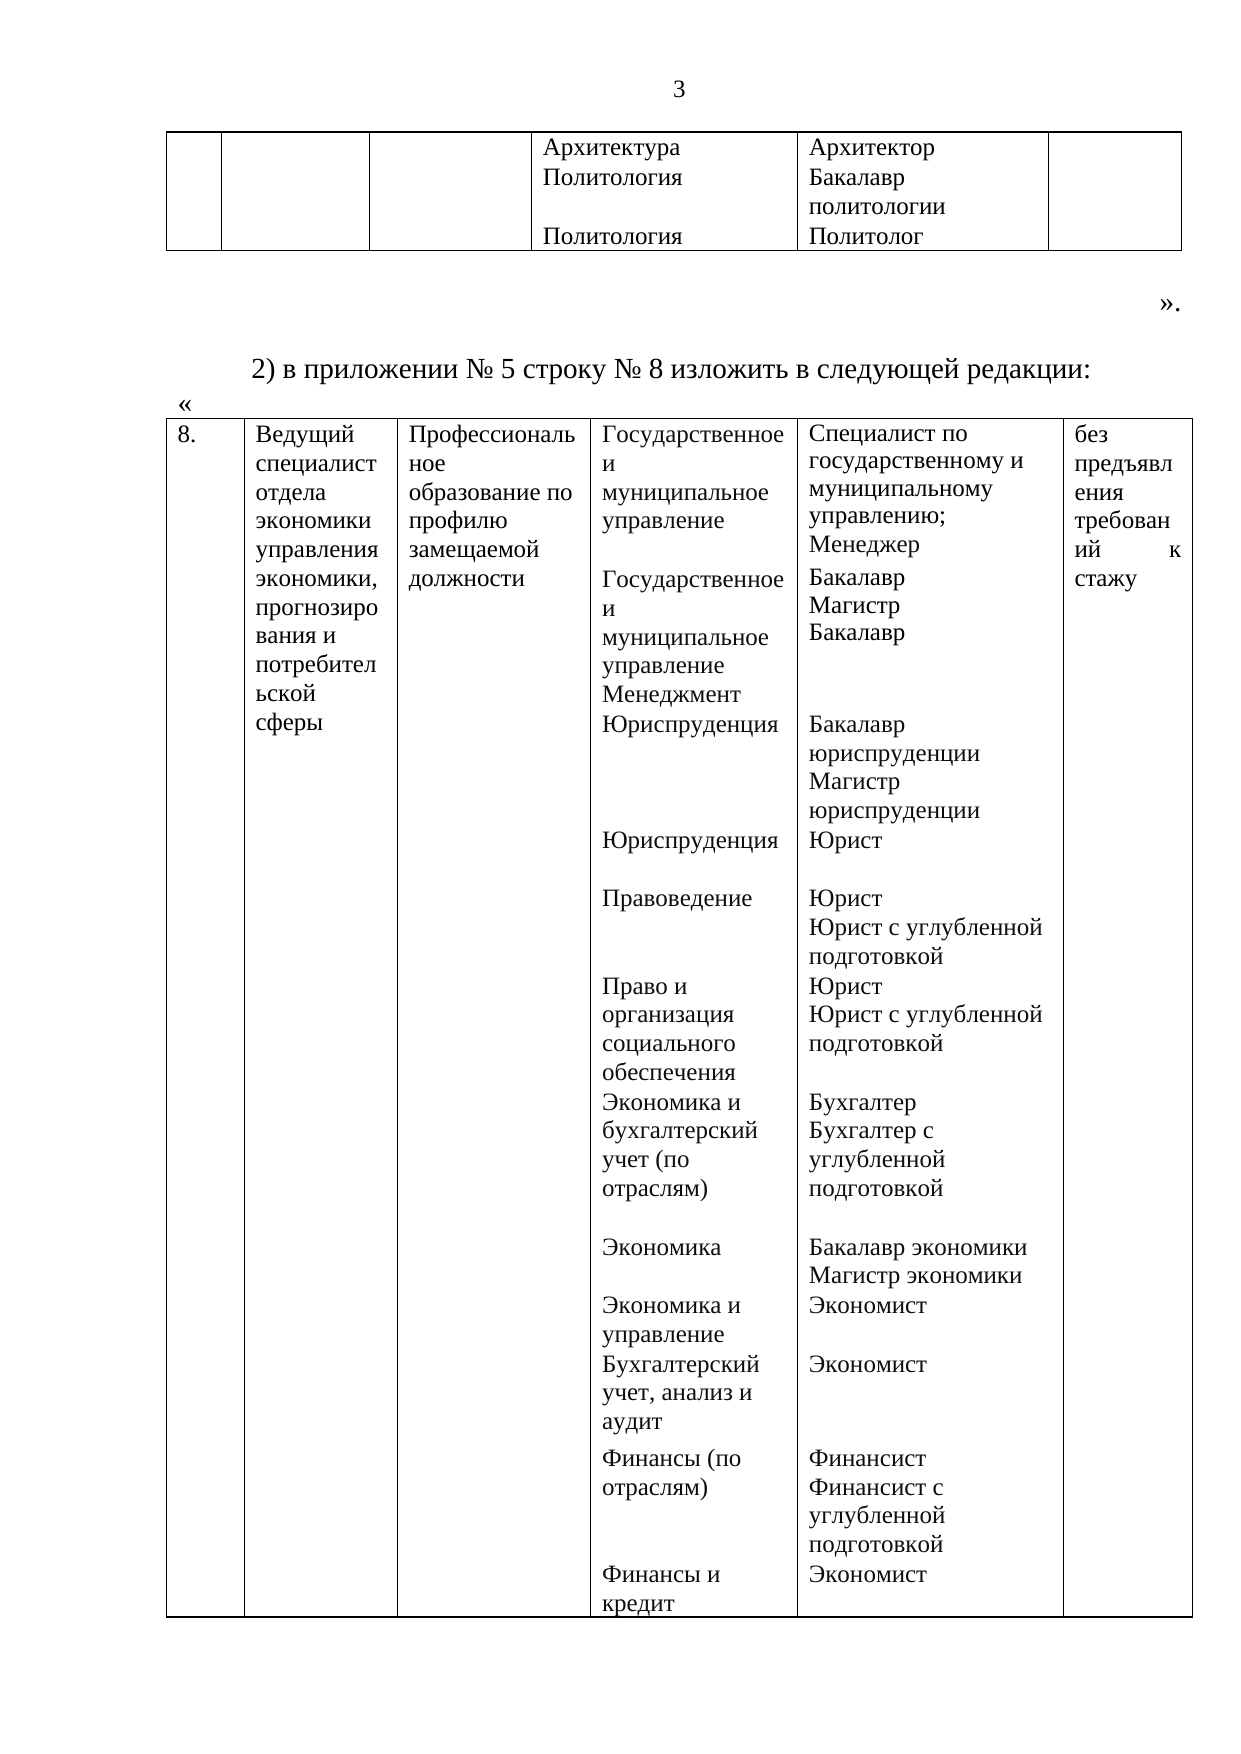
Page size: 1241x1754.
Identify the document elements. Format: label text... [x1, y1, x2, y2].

table_header Государственное и муниципальное управление [591, 419, 797, 563]
table_cell Экономист [798, 1558, 1063, 1616]
table_header Специалист по государственному и муниципальному управлению; Менеджер [798, 419, 1063, 563]
text 2) в приложении № 5 строку № 8 изложить в следующей редакции: [177, 351, 1181, 385]
table_cell Юрист [798, 824, 1063, 882]
table_cell Бакалавр юриспруденции Магистр юриспруденции [798, 708, 1063, 824]
table_cell Юриспруденция [591, 824, 797, 882]
table_cell Финансы и кредит [591, 1558, 797, 1616]
text ». [177, 284, 1181, 318]
table_cell Политология [532, 161, 797, 220]
table_cell Архитектор [798, 133, 1048, 161]
table_cell Бакалавр экономики Магистр экономики [798, 1231, 1063, 1289]
table_cell Политология [532, 220, 797, 249]
table_cell Экономист [798, 1348, 1063, 1442]
table_cell Политолог [798, 220, 1048, 249]
table_cell Экономист [798, 1289, 1063, 1348]
text « [177, 385, 1181, 418]
table_cell Экономика и управление [591, 1289, 797, 1348]
table_cell Финансы (по отраслям) [591, 1442, 797, 1558]
table_cell Право и организация социального обеспечения [591, 970, 797, 1086]
table_cell Юрист Юрист с углубленной подготовкой [798, 883, 1063, 970]
table_cell Финансист Финансист с углубленной подготовкой [798, 1442, 1063, 1558]
table_cell Бухгалтерский учет, анализ и аудит [591, 1348, 797, 1442]
table_header Профессиональное образование по профилю замещаемой должности [398, 419, 590, 1616]
table_header 8. [167, 419, 244, 1616]
table_header Ведущий специалист отдела экономики управления экономики, прогнозирования и потребительской сферы [245, 419, 397, 1616]
table_cell Бакалавр Магистр Бакалавр [798, 563, 1063, 708]
table_cell Государственное и муниципальное управление Менеджмент [591, 563, 797, 708]
table_cell Архитектура [532, 133, 797, 161]
table_cell Экономика и бухгалтерский учет (по отраслям) [591, 1086, 797, 1231]
table_cell Бухгалтер Бухгалтер с углубленной подготовкой [798, 1086, 1063, 1231]
table_cell Экономика [591, 1231, 797, 1289]
table_header без предъявления требований к стажу [1064, 419, 1192, 1616]
table_cell Бакалавр политологии [798, 161, 1048, 220]
table_cell Юриспруденция [591, 708, 797, 824]
table_cell Правоведение [591, 883, 797, 970]
table_cell Юрист Юрист с углубленной подготовкой [798, 970, 1063, 1086]
